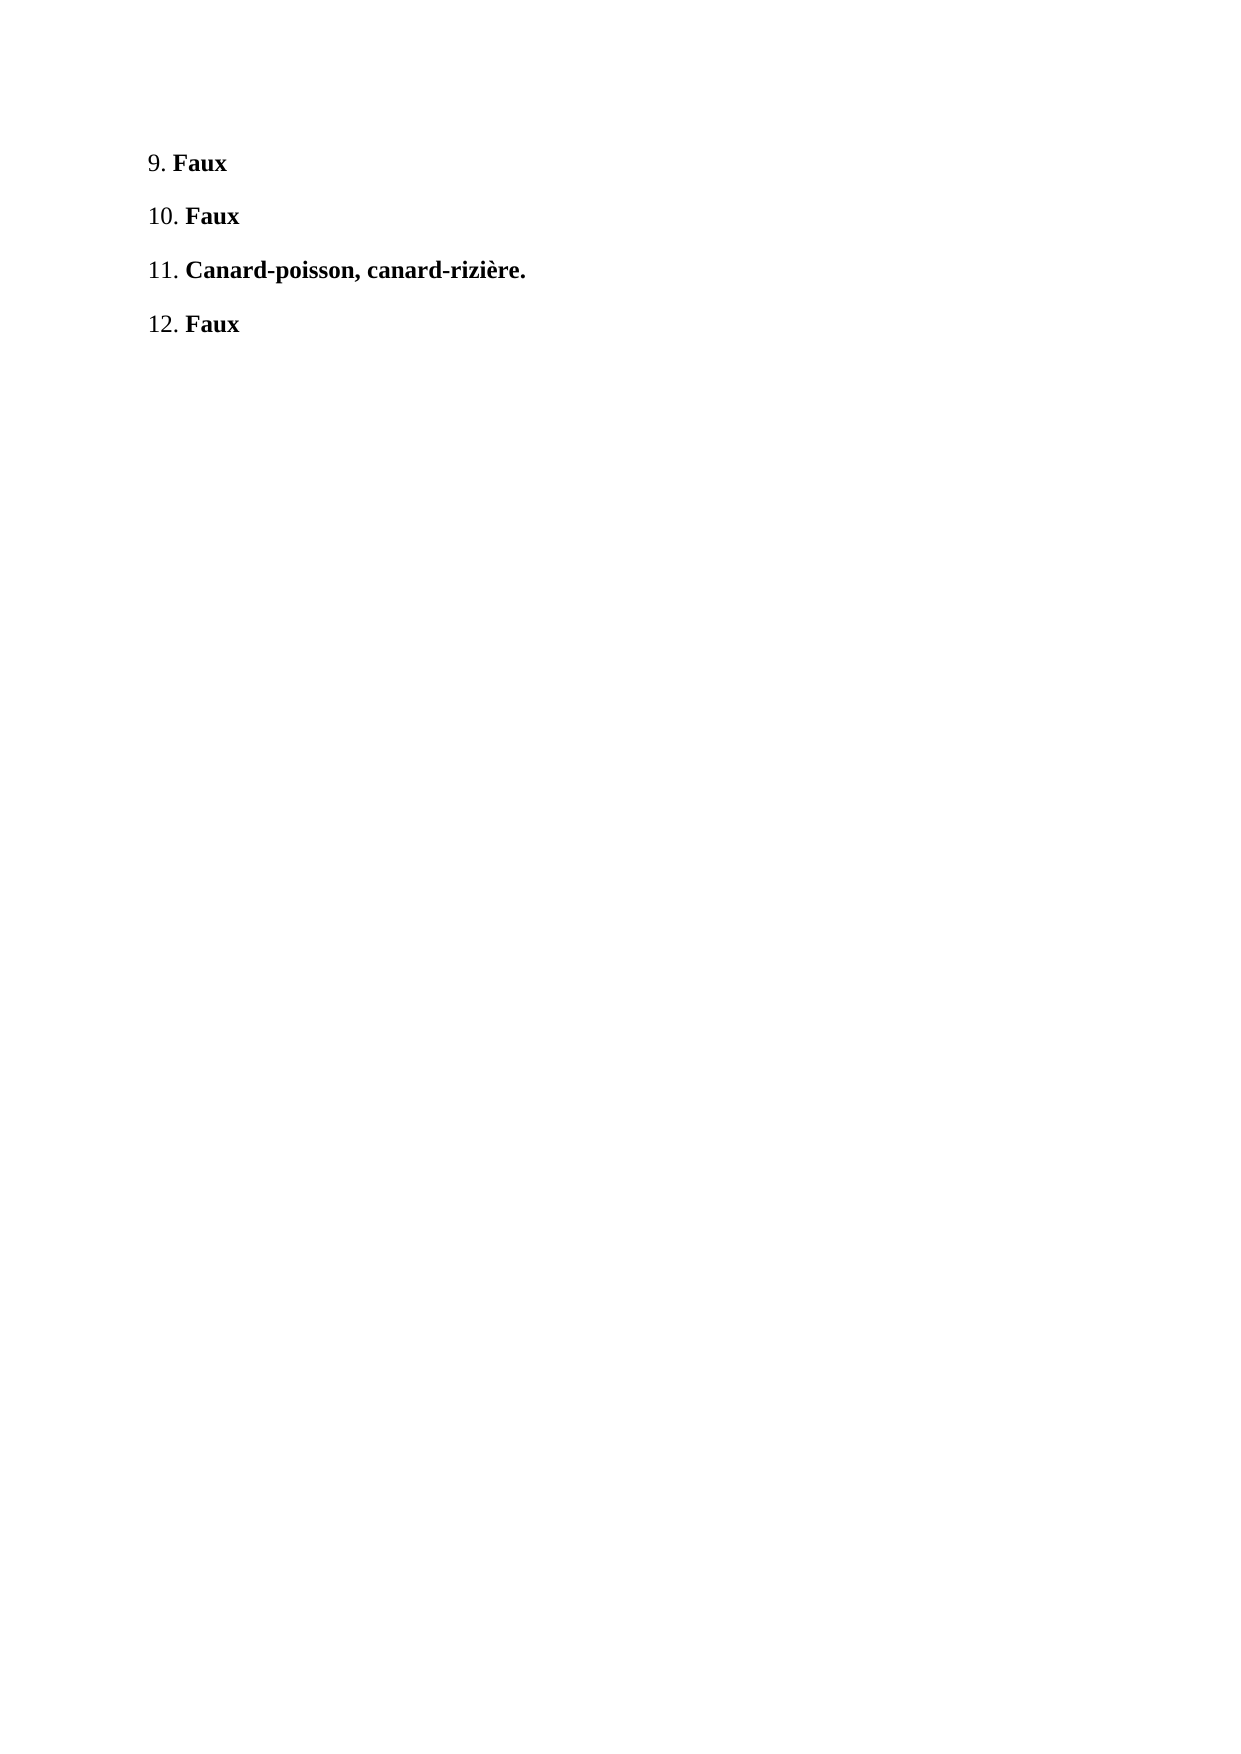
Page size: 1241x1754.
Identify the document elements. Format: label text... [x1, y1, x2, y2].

text 12. Faux [148, 309, 1093, 338]
text 9. Faux [148, 148, 1093, 176]
text 10. Faux [148, 201, 1093, 230]
text 11. Canard-poisson, canard-rizière. [148, 255, 1093, 284]
